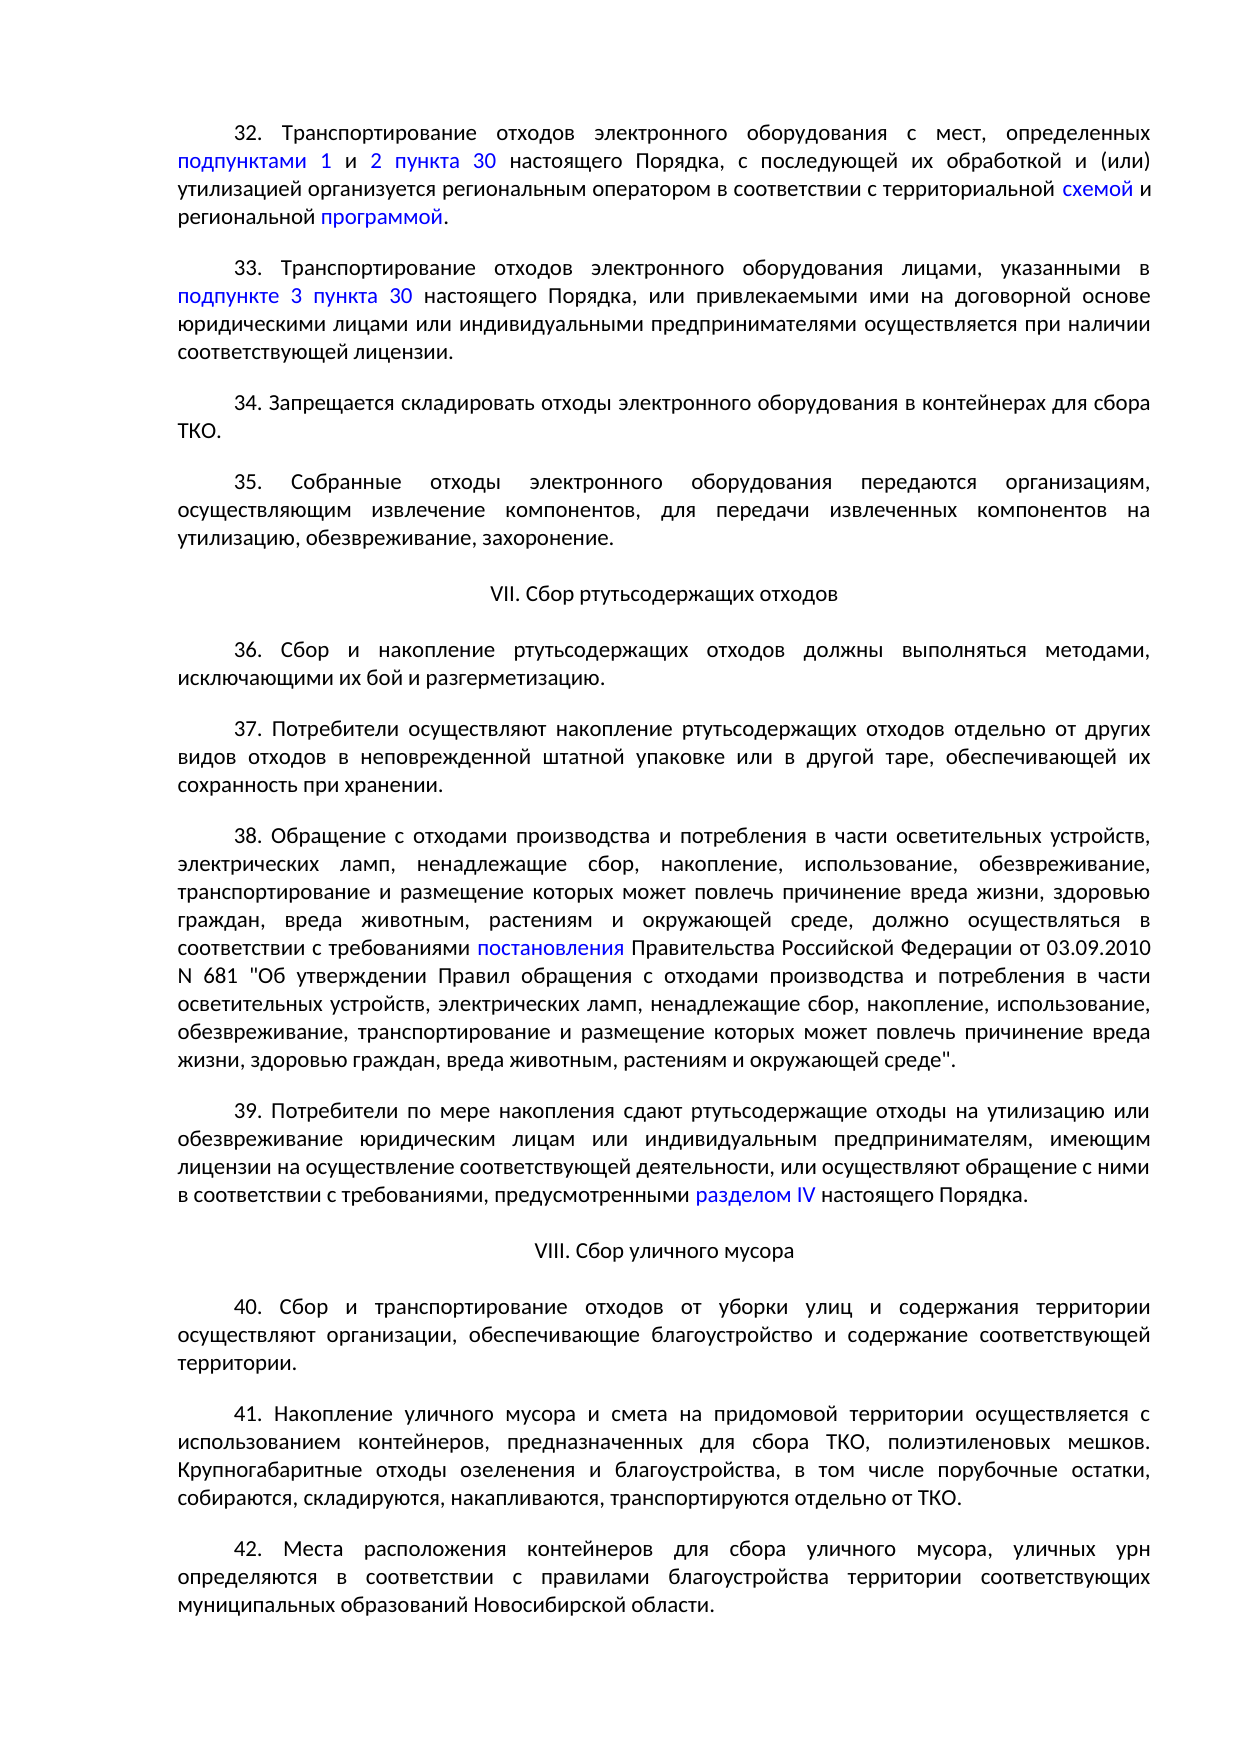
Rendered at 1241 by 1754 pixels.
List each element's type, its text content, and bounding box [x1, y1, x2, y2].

text VII. Сбор ртутьсодержащих отходов [177, 579, 1152, 607]
text 38. Обращение с отходами производства и потребления в части осветительных устройств, электрических ламп, ненадлежащие сбор, накопление, использование, обезвреживание, транспортирование и размещение которых может повлечь причинение вреда жизни, здоровью граждан, вреда животным, растениям и окружающей среде, должно осуществляться в соответствии с требованиями постановления Правительства Российской Федерации от 03.09.2010 N 681 "Об утверждении Правил обращения с отходами производства и потребления в части осветительных устройств, электрических ламп, ненадлежащие сбор, накопление, использование, обезвреживание, транспортирование и размещение которых может повлечь причинение вреда жизни, здоровью граждан, вреда животным, растениям и окружающей среде". [177, 821, 1152, 1073]
text 40. Сбор и транспортирование отходов от уборки улиц и содержания территории осуществляют организации, обеспечивающие благоустройство и содержание соответствующей территории. [177, 1292, 1152, 1376]
text 34. Запрещается складировать отходы электронного оборудования в контейнерах для сбора ТКО. [177, 388, 1152, 444]
text 36. Сбор и накопление ртутьсодержащих отходов должны выполняться методами, исключающими их бой и разгерметизацию. [177, 635, 1152, 691]
text 32. Транспортирование отходов электронного оборудования с мест, определенных подпунктами 1 и 2 пункта 30 настоящего Порядка, с последующей их обработкой и (или) утилизацией организуется региональным оператором в соответствии с территориальной схемой и региональной программой. [177, 118, 1152, 230]
text 39. Потребители по мере накопления сдают ртутьсодержащие отходы на утилизацию или обезвреживание юридическим лицам или индивидуальным предпринимателям, имеющим лицензии на осуществление соответствующей деятельности, или осуществляют обращение с ними в соответствии с требованиями, предусмотренными разделом IV настоящего Порядка. [177, 1096, 1152, 1208]
text 42. Места расположения контейнеров для сбора уличного мусора, уличных урн определяются в соответствии с правилами благоустройства территории соответствующих муниципальных образований Новосибирской области. [177, 1534, 1152, 1618]
text 41. Накопление уличного мусора и смета на придомовой территории осуществляется с использованием контейнеров, предназначенных для сбора ТКО, полиэтиленовых мешков. Крупногабаритные отходы озеленения и благоустройства, в том числе порубочные остатки, собираются, складируются, накапливаются, транспортируются отдельно от ТКО. [177, 1399, 1152, 1511]
text 35. Собранные отходы электронного оборудования передаются организациям, осуществляющим извлечение компонентов, для передачи извлеченных компонентов на утилизацию, обезвреживание, захоронение. [177, 467, 1152, 551]
text 33. Транспортирование отходов электронного оборудования лицами, указанными в подпункте 3 пункта 30 настоящего Порядка, или привлекаемыми ими на договорной основе юридическими лицами или индивидуальными предпринимателями осуществляется при наличии соответствующей лицензии. [177, 253, 1152, 365]
text 37. Потребители осуществляют накопление ртутьсодержащих отходов отдельно от других видов отходов в неповрежденной штатной упаковке или в другой таре, обеспечивающей их сохранность при хранении. [177, 714, 1152, 798]
text VIII. Сбор уличного мусора [177, 1236, 1152, 1264]
